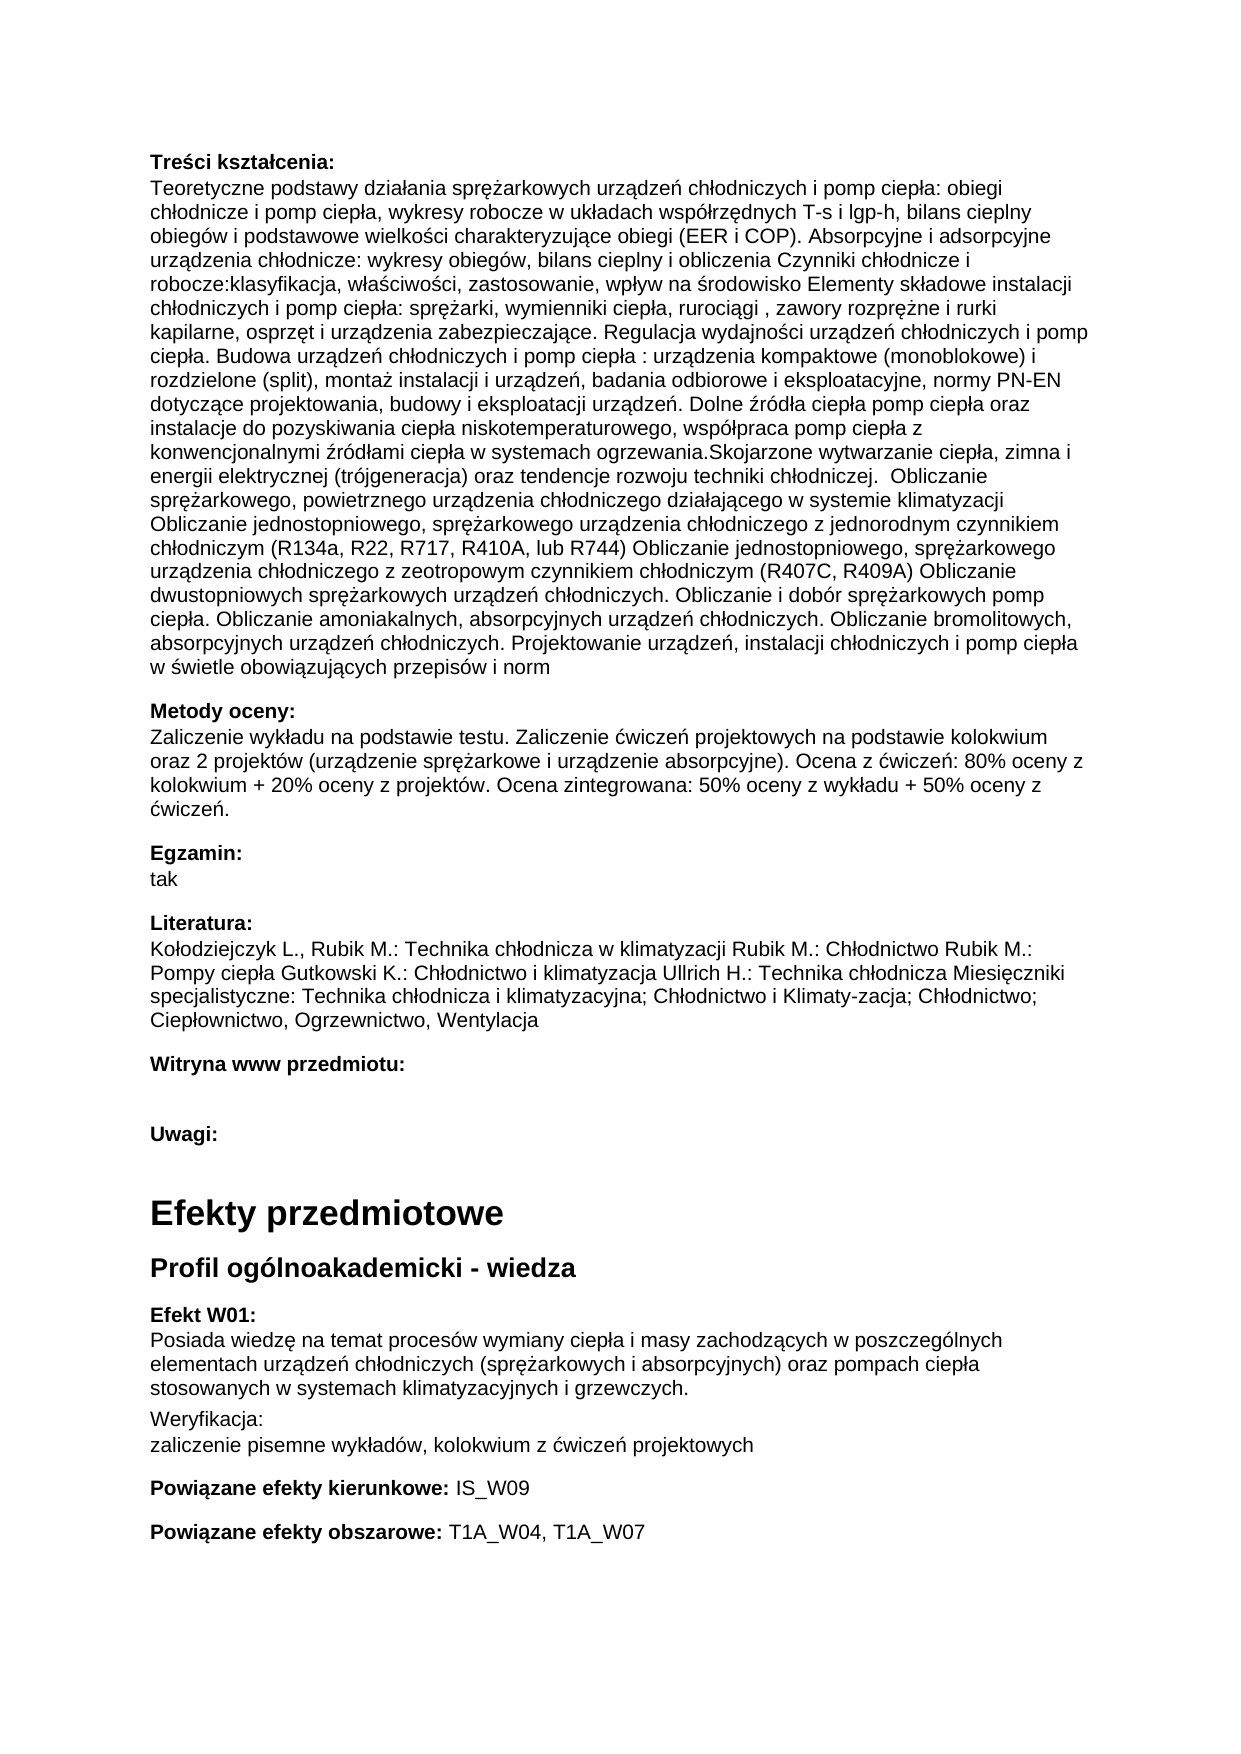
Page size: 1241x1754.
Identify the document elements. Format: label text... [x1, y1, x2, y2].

text Egzamin: [150, 841, 1090, 864]
text Powiązane efekty obszarowe: T1A_W04, T1A_W07 [150, 1520, 1090, 1544]
text Posiada wiedzę na temat procesów wymiany ciepła i masy zachodzących w poszczególnych elementach urządzeń chłodniczych (sprężarkowych i absorpcyjnych) oraz pompach ciepła stosowanych w systemach klimatyzacyjnych i grzewczych. [150, 1328, 1090, 1400]
subtitle Profil ogólnoakademicki - wiedza [150, 1252, 1090, 1283]
text Weryfikacja: [150, 1406, 1090, 1430]
text Zaliczenie wykładu na podstawie testu. Zaliczenie ćwiczeń projektowych na podstawie kolokwium oraz 2 projektów (urządzenie sprężarkowe i urządzenie absorpcyjne). Ocena z ćwiczeń: 80% oceny z kolokwium + 20% oceny z projektów. Ocena zintegrowana: 50% oceny z wykładu + 50% oceny z ćwiczeń. [150, 725, 1090, 821]
text Teoretyczne podstawy działania sprężarkowych urządzeń chłodniczych i pomp ciepła: obiegi chłodnicze i pomp ciepła, wykresy robocze w układach współrzędnych T-s i lgp-h, bilans cieplny obiegów i podstawowe wielkości charakteryzujące obiegi (EER i COP). Absorpcyjne i adsorpcyjne urządzenia chłodnicze: wykresy obiegów, bilans cieplny i obliczenia Czynniki chłodnicze i robocze:klasyfikacja, właściwości, zastosowanie, wpływ na środowisko Elementy składowe instalacji chłodniczych i pomp ciepła: sprężarki, wymienniki ciepła, rurociągi , zawory rozprężne i rurki kapilarne, osprzęt i urządzenia zabezpieczające. Regulacja wydajności urządzeń chłodniczych i pomp ciepła. Budowa urządzeń chłodniczych i pomp ciepła : urządzenia kompaktowe (monoblokowe) i rozdzielone (split), montaż instalacji i urządzeń, badania odbiorowe i eksploatacyjne, normy PN-EN dotyczące projektowania, budowy i eksploatacji urządzeń. Dolne źródła ciepła pomp ciepła oraz instalacje do pozyskiwania ciepła niskotemperaturowego, współpraca pomp ciepła z konwencjonalnymi źródłami ciepła w systemach ogrzewania.Skojarzone wytwarzanie ciepła, zimna i energii elektrycznej (trójgeneracja) oraz tendencje rozwoju techniki chłodniczej. Obliczanie sprężarkowego, powietrznego urządzenia chłodniczego działającego w systemie klimatyzacji Obliczanie jednostopniowego, sprężarkowego urządzenia chłodniczego z jednorodnym czynnikiem chłodniczym (R134a, R22, R717, R410A, lub R744) Obliczanie jednostopniowego, sprężarkowego urządzenia chłodniczego z zeotropowym czynnikiem chłodniczym (R407C, R409A) Obliczanie dwustopniowych sprężarkowych urządzeń chłodniczych. Obliczanie i dobór sprężarkowych pomp ciepła. Obliczanie amoniakalnych, absorpcyjnych urządzeń chłodniczych. Obliczanie bromolitowych, absorpcyjnych urządzeń chłodniczych. Projektowanie urządzeń, instalacji chłodniczych i pomp ciepła w świetle obowiązujących przepisów i norm [150, 176, 1090, 679]
text Metody oceny: [150, 699, 1090, 723]
text Literatura: [150, 910, 1090, 934]
text Efekt W01: [150, 1303, 1090, 1327]
subtitle Efekty przedmiotowe [150, 1192, 1090, 1232]
text Kołodziejczyk L., Rubik M.: Technika chłodnicza w klimatyzacji Rubik M.: Chłodnictwo Rubik M.: Pompy ciepła Gutkowski K.: Chłodnictwo i klimatyzacja Ullrich H.: Technika chłodnicza Miesięczniki specjalistyczne: Technika chłodnicza i klimatyzacyjna; Chłodnictwo i Klimaty-zacja; Chłodnictwo; Ciepłownictwo, Ogrzewnictwo, Wentylacja [150, 936, 1090, 1032]
text tak [150, 867, 1090, 891]
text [150, 1432, 1090, 1456]
text Witryna www przedmiotu: [150, 1052, 1090, 1076]
text Powiązane efekty kierunkowe: IS_W09 [150, 1476, 1090, 1500]
text Treści kształcenia: [150, 150, 1090, 174]
text Uwagi: [150, 1122, 1090, 1146]
